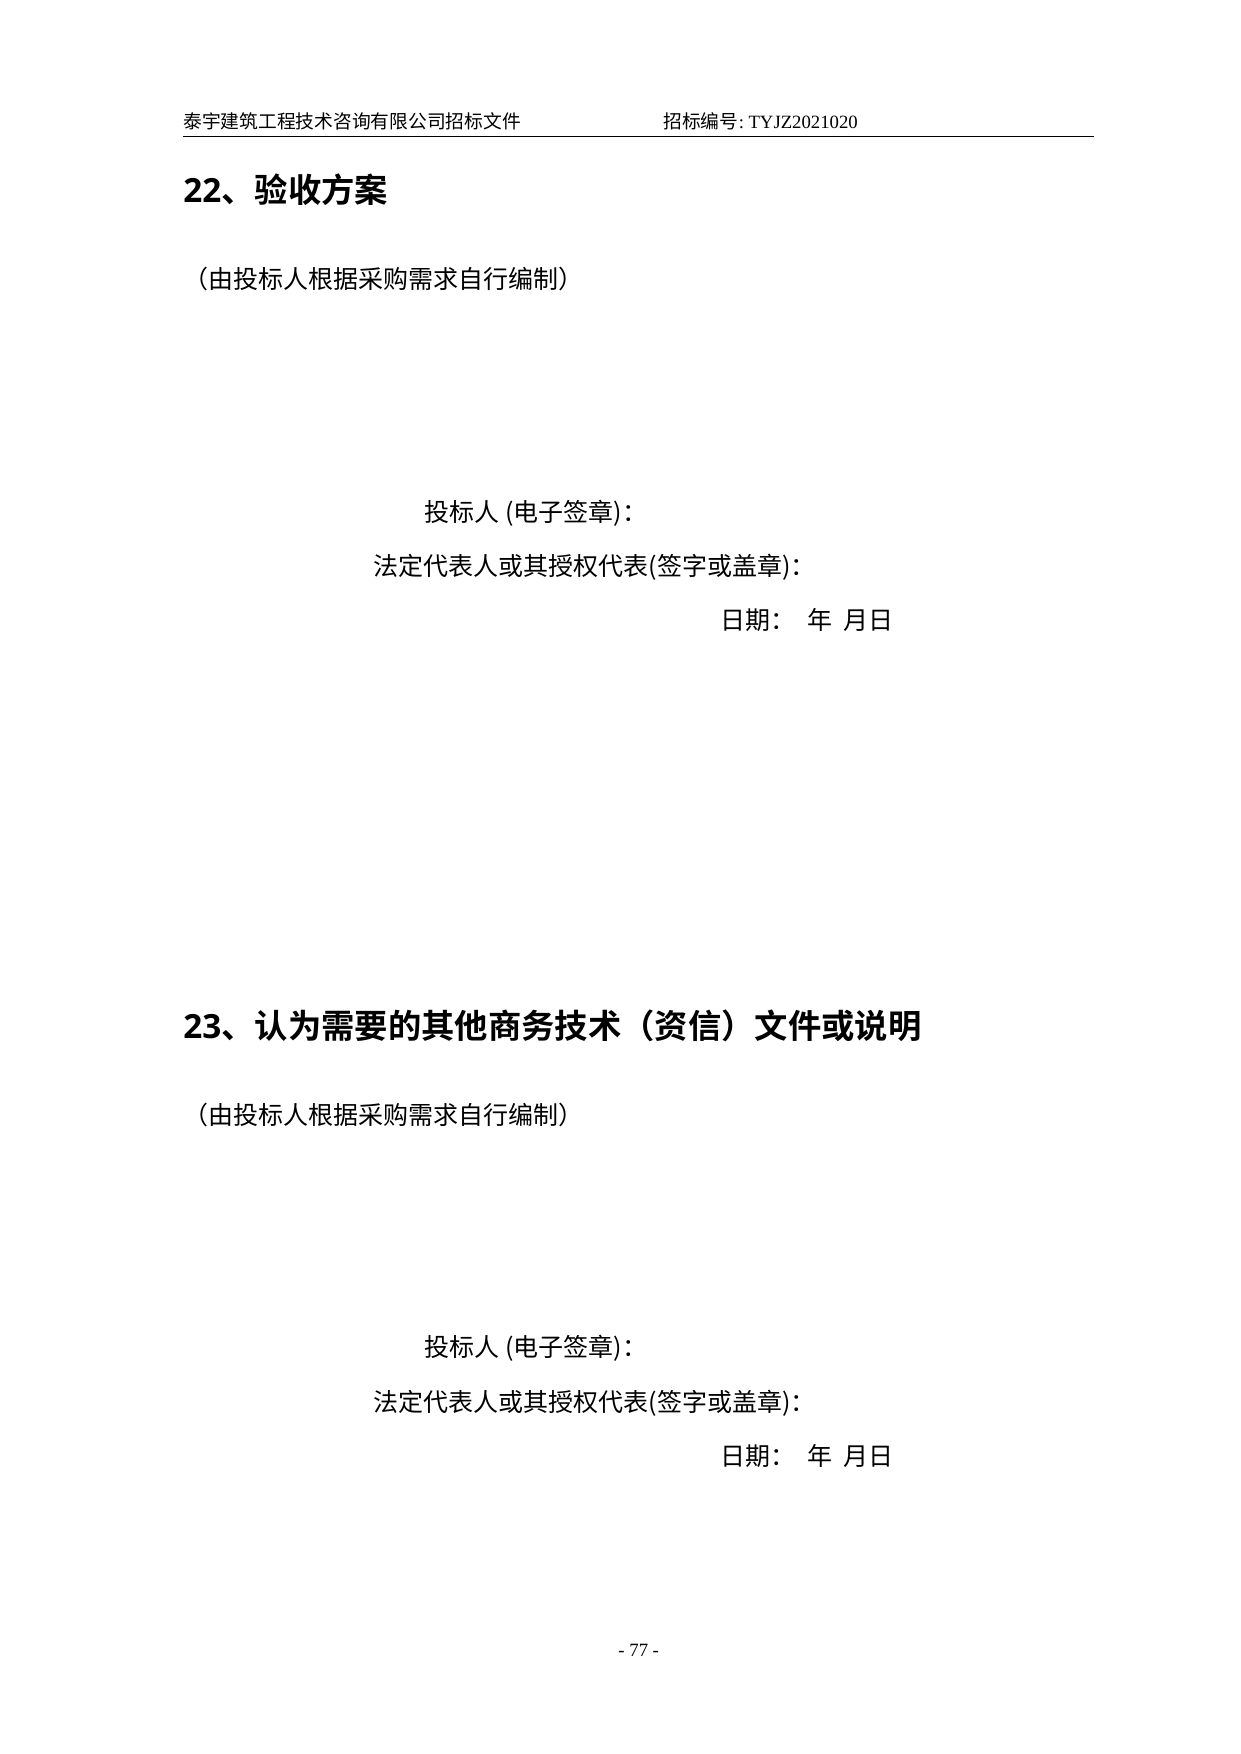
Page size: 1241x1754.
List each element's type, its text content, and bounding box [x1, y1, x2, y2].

text 日期： 年 月日 [183, 1437, 1094, 1473]
text （由投标人根据采购需求自行编制） [183, 1081, 1094, 1146]
text 投标人 (电子签章)： [183, 492, 1094, 528]
text （由投标人根据采购需求自行编制） [183, 245, 1094, 310]
text 22、验收方案 [183, 156, 1094, 221]
text 投标人 (电子签章)： [183, 1328, 1094, 1364]
text 23、认为需要的其他商务技术（资信）文件或说明 [183, 992, 1094, 1057]
text 法定代表人或其授权代表(签字或盖章)： [183, 1382, 1094, 1418]
text 日期： 年 月日 [183, 601, 1094, 637]
text 法定代表人或其授权代表(签字或盖章)： [183, 546, 1094, 583]
